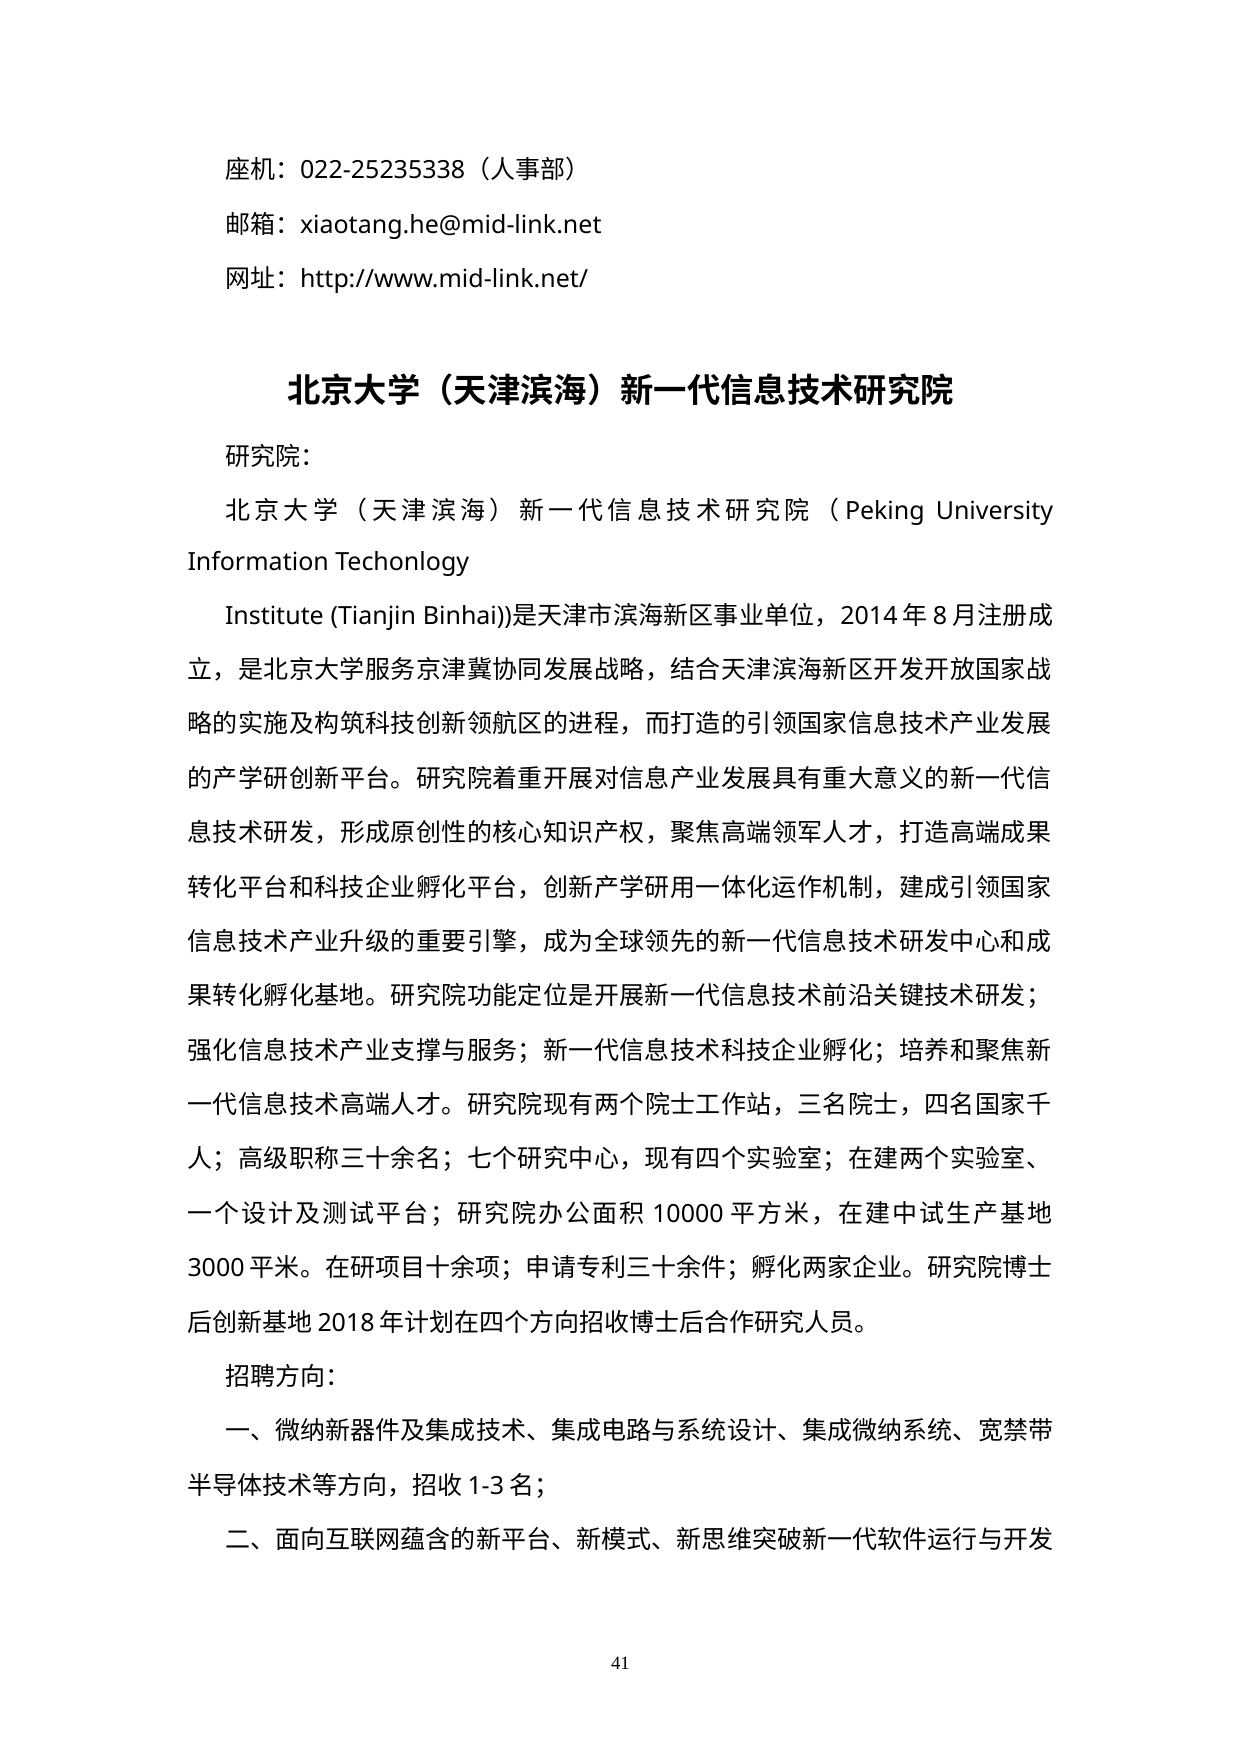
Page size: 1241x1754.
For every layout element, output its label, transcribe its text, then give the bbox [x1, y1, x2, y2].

text Institute (Tianjin Binhai))是天津市滨海新区事业单位，2014年8月注册成立，是北京大学服务京津冀协同发展战略，结合天津滨海新区开发开放国家战略的实施及构筑科技创新领航区的进程，而打造的引领国家信息技术产业发展的产学研创新平台。研究院着重开展对信息产业发展具有重大意义的新一代信息技术研发，形成原创性的核心知识产权，聚焦高端领军人才，打造高端成果转化平台和科技企业孵化平台，创新产学研用一体化运作机制，建成引领国家信息技术产业升级的重要引擎，成为全球领先的新一代信息技术研发中心和成果转化孵化基地。研究院功能定位是开展新一代信息技术前沿关键技术研发；强化信息技术产业支撑与服务；新一代信息技术科技企业孵化；培养和聚焦新一代信息技术高端人才。研究院现有两个院士工作站，三名院士，四名国家千人；高级职称三十余名；七个研究中心，现有四个实验室；在建两个实验室、一个设计及测试平台；研究院办公面积10000平方米，在建中试生产基地3000平米。在研项目十余项；申请专利三十余件；孵化两家企业。研究院博士后创新基地2018年计划在四个方向招收博士后合作研究人员。 [187, 595, 1053, 1338]
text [187, 1519, 1053, 1556]
text 网址：http://www.mid-link.net/ [187, 259, 1053, 295]
text 北京大学（天津滨海）新一代信息技术研究院（Peking University Information Techonlogy [187, 491, 1053, 578]
text 邮箱：xiaotang.he@mid-link.net [187, 204, 1053, 241]
text 座机：022-25235338（人事部） [187, 150, 1053, 186]
text 研究院： [187, 436, 1053, 473]
subtitle 北京大学（天津滨海）新一代信息技术研究院 [187, 364, 1053, 412]
text 一、微纳新器件及集成技术、集成电路与系统设计、集成微纳系统、宽禁带半导体技术等方向，招收1-3名； [187, 1411, 1053, 1501]
text 招聘方向： [187, 1356, 1053, 1393]
